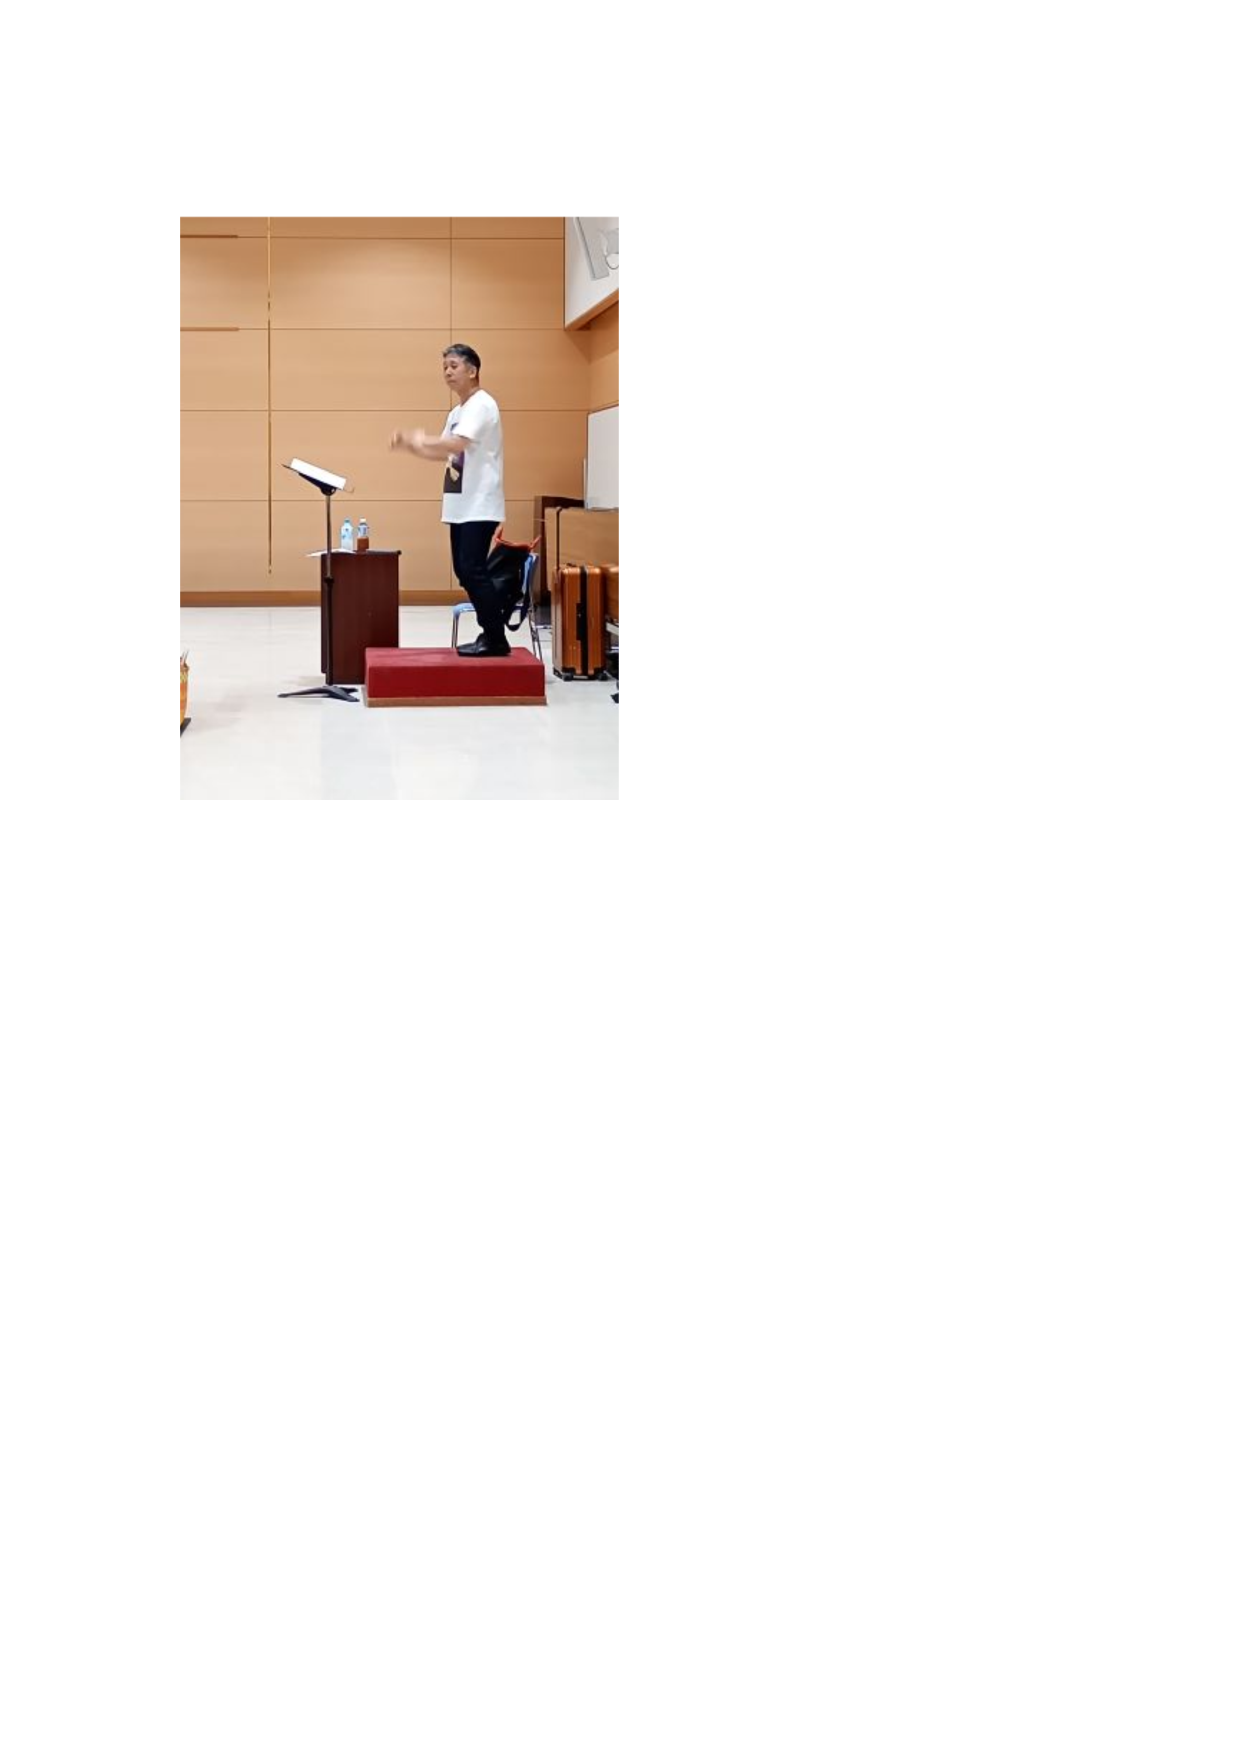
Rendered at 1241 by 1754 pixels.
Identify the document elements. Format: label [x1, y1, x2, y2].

picture [181, 218, 618, 800]
